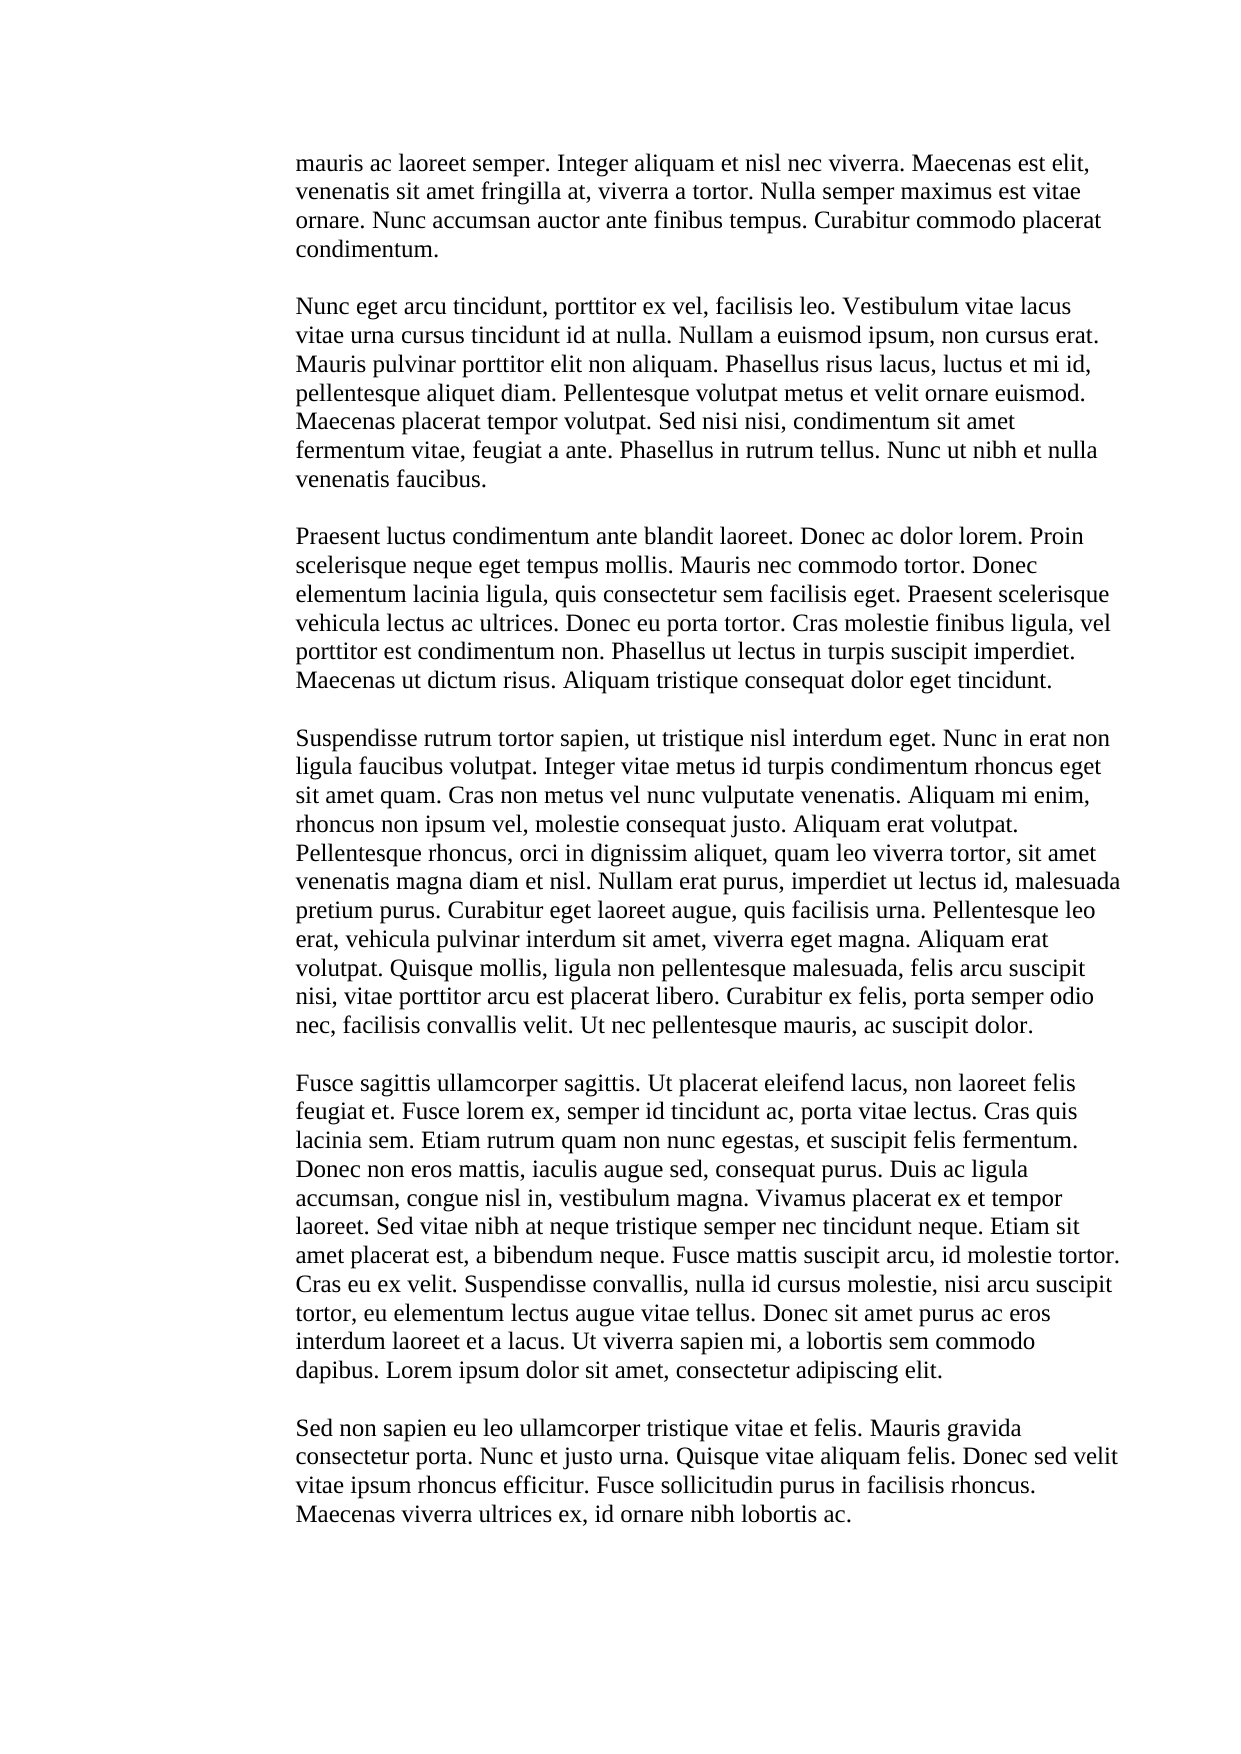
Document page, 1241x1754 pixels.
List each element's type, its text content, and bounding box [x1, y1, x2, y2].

text Fusce sagittis ullamcorper sagittis. Ut placerat eleifend lacus, non laoreet felis feugiat et. Fusce lorem ex, semper id tincidunt ac, porta vitae lectus. Cras quis lacinia sem. Etiam rutrum quam non nunc egestas, et suscipit felis fermentum. Donec non eros mattis, iaculis augue sed, consequat purus. Duis ac ligula accumsan, congue nisl in, vestibulum magna. Vivamus placerat ex et tempor laoreet. Sed vitae nibh at neque tristique semper nec tincidunt neque. Etiam sit amet placerat est, a bibendum neque. Fusce mattis suscipit arcu, id molestie tortor. Cras eu ex velit. Suspendisse convallis, nulla id cursus molestie, nisi arcu suscipit tortor, eu elementum lectus augue vitae tellus. Donec sit amet purus ac eros interdum laoreet et a lacus. Ut viverra sapien mi, a lobortis sem commodo dapibus. Lorem ipsum dolor sit amet, consectetur adipiscing elit. [295, 1068, 1122, 1384]
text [295, 148, 1122, 263]
text Sed non sapien eu leo ullamcorper tristique vitae et felis. Mauris gravida consectetur porta. Nunc et justo urna. Quisque vitae aliquam felis. Donec sed velit vitae ipsum rhoncus efficitur. Fusce sollicitudin purus in facilisis rhoncus. Maecenas viverra ultrices ex, id ornare nibh lobortis ac. [295, 1413, 1122, 1528]
text Suspendisse rutrum tortor sapien, ut tristique nisl interdum eget. Nunc in erat non ligula faucibus volutpat. Integer vitae metus id turpis condimentum rhoncus eget sit amet quam. Cras non metus vel nunc vulputate venenatis. Aliquam mi enim, rhoncus non ipsum vel, molestie consequat justo. Aliquam erat volutpat. Pellentesque rhoncus, orci in dignissim aliquet, quam leo viverra tortor, sit amet venenatis magna diam et nisl. Nullam erat purus, imperdiet ut lectus id, malesuada pretium purus. Curabitur eget laoreet augue, quis facilisis urna. Pellentesque leo erat, vehicula pulvinar interdum sit amet, viverra eget magna. Aliquam erat volutpat. Quisque mollis, ligula non pellentesque malesuada, felis arcu suscipit nisi, vitae porttitor arcu est placerat libero. Curabitur ex felis, porta semper odio nec, facilisis convallis velit. Ut nec pellentesque mauris, ac suscipit dolor. [295, 723, 1122, 1039]
text Nunc eget arcu tincidunt, porttitor ex vel, facilisis leo. Vestibulum vitae lacus vitae urna cursus tincidunt id at nulla. Nullam a euismod ipsum, non cursus erat. Mauris pulvinar porttitor elit non aliquam. Phasellus risus lacus, luctus et mi id, pellentesque aliquet diam. Pellentesque volutpat metus et velit ornare euismod. Maecenas placerat tempor volutpat. Sed nisi nisi, condimentum sit amet fermentum vitae, feugiat a ante. Phasellus in rutrum tellus. Nunc ut nibh et nulla venenatis faucibus. [295, 291, 1122, 493]
text Praesent luctus condimentum ante blandit laoreet. Donec ac dolor lorem. Proin scelerisque neque eget tempus mollis. Mauris nec commodo tortor. Donec elementum lacinia ligula, quis consectetur sem facilisis eget. Praesent scelerisque vehicula lectus ac ultrices. Donec eu porta tortor. Cras molestie finibus ligula, vel porttitor est condimentum non. Phasellus ut lectus in turpis suscipit imperdiet. Maecenas ut dictum risus. Aliquam tristique consequat dolor eget tincidunt. [295, 521, 1122, 694]
